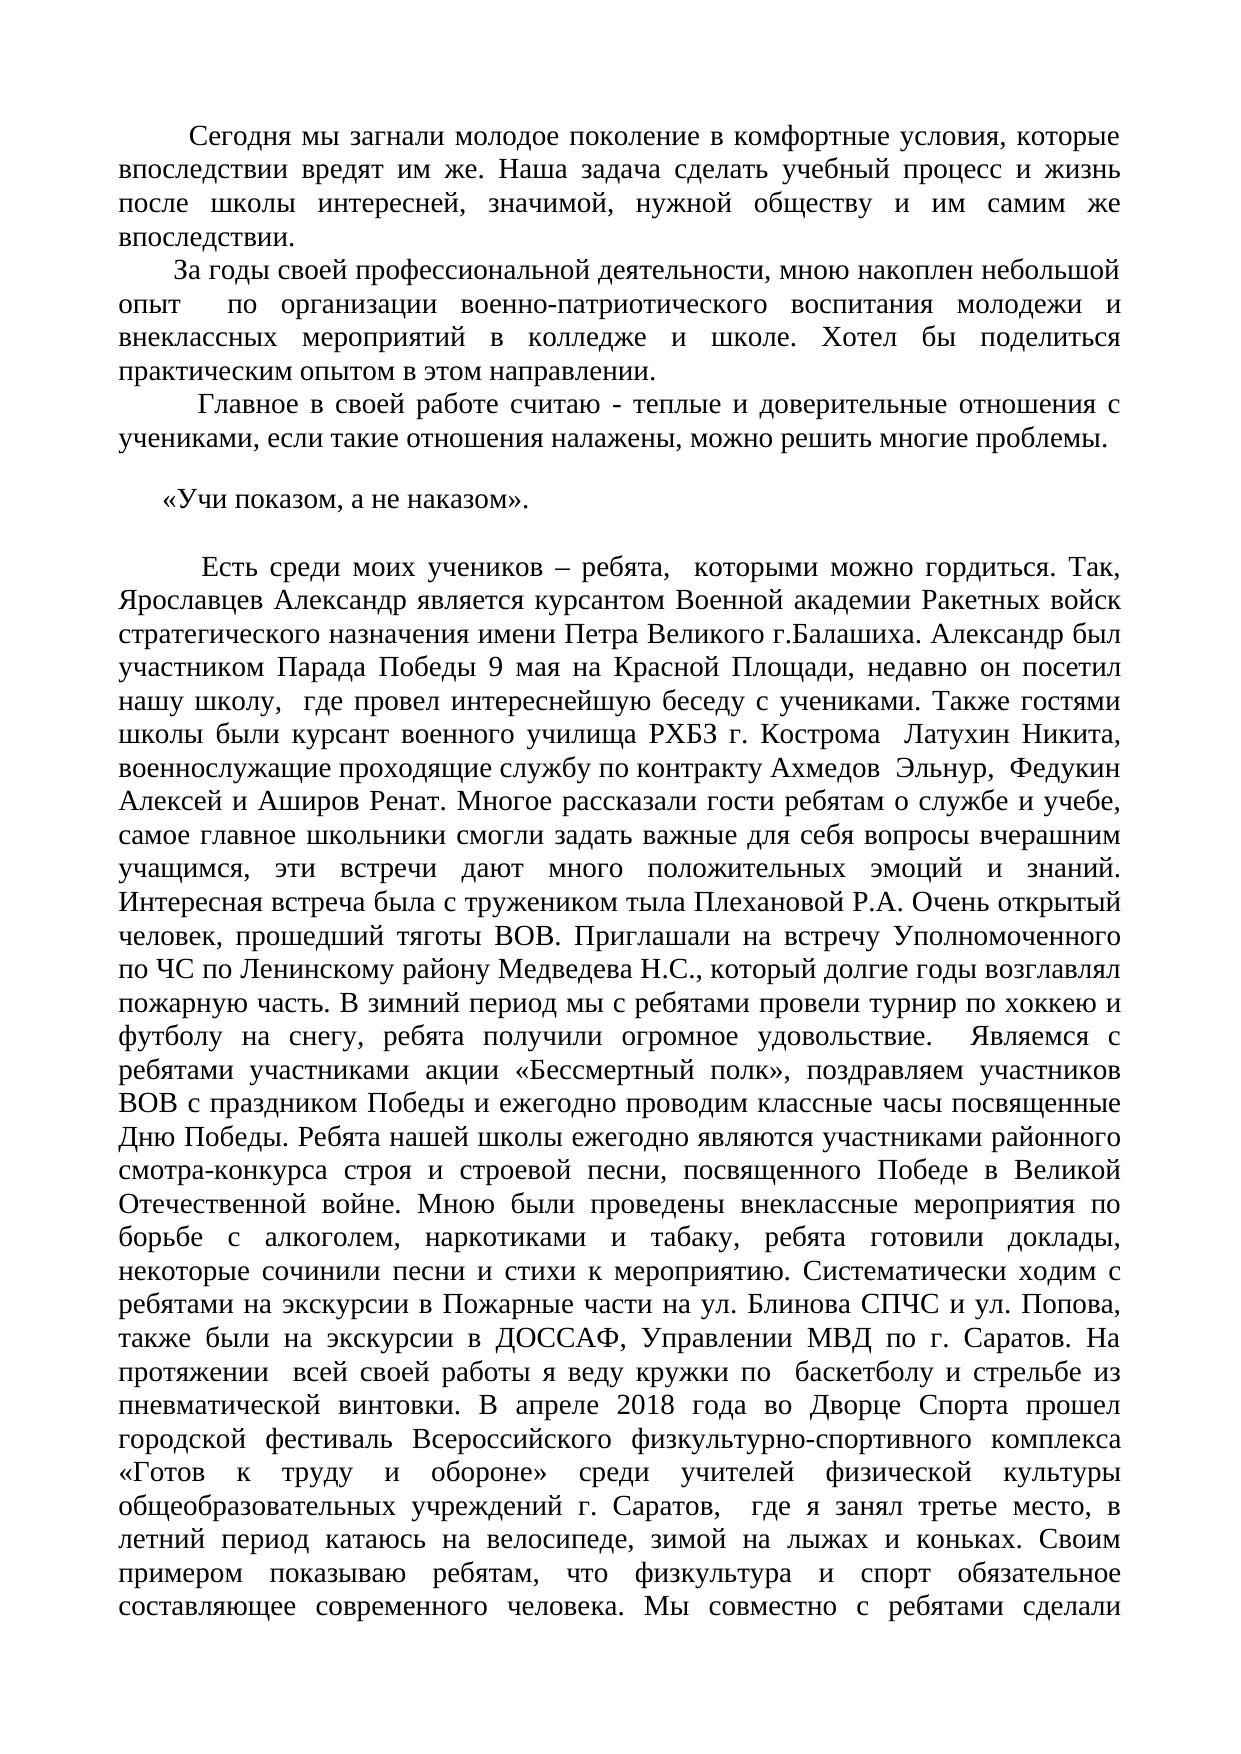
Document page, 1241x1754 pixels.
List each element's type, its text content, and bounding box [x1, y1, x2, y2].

text Главное в своей работе считаю - теплые и доверительные отношения с учениками, если такие отношения налажены, можно решить многие проблемы. [118, 386, 1122, 453]
text Сегодня мы загнали молодое поколение в комфортные условия, которые впоследствии вредят им же. Наша задача сделать учебный процесс и жизнь после школы интересней, значимой, нужной обществу и им самим же впоследствии. [118, 118, 1122, 252]
text За годы своей профессиональной деятельности, мною накоплен небольшой опыт по организации военно-патриотического воспитания молодежи и внеклассных мероприятий в колледже и школе. Хотел бы поделиться практическим опытом в этом направлении. [118, 252, 1122, 386]
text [118, 549, 1122, 1622]
text «Учи показом, а не наказом». [118, 482, 1122, 515]
